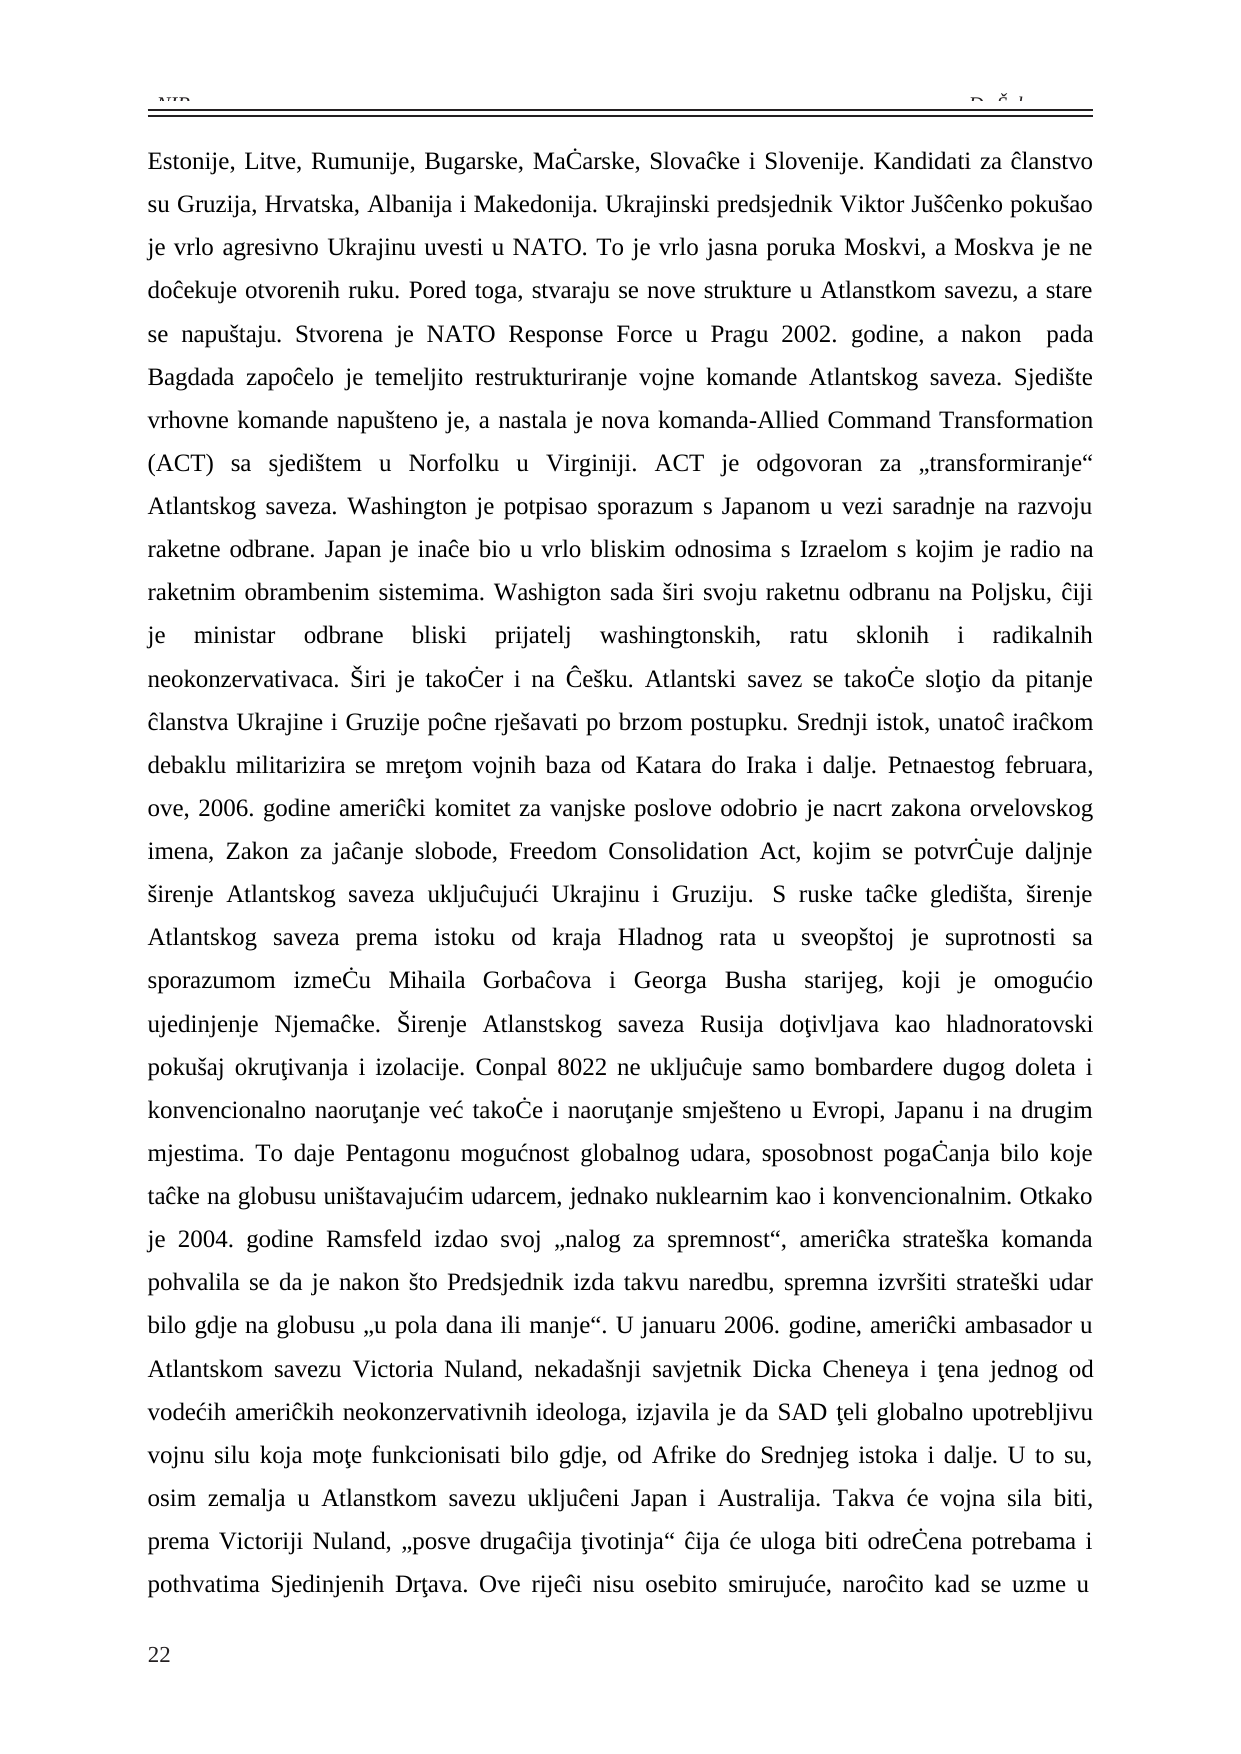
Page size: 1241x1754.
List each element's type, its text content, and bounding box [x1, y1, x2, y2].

text Estonije, Litve, Rumunije, Bugarske, MaĊarske, Slovaĉke i Slovenije. Kandidati za ĉlanstvo su Gruzija, Hrvatska, Albanija i Makedonija. Ukrajinski predsjednik Viktor Jušĉenko pokušao je vrlo agresivno Ukrajinu uvesti u NATO. To je vrlo jasna poruka Moskvi, a Moskva je ne doĉekuje otvorenih ruku. Pored toga, stvaraju se nove strukture u Atlanstkom savezu, a stare se napuštaju. Stvorena je NATO Response Force u Pragu 2002. godine, a nakon pada Bagdada zapoĉelo je temeljito restrukturiranje vojne komande Atlantskog saveza. Sjedište vrhovne komande napušteno je, a nastala je nova komanda-Allied Command Transformation (ACT) sa sjedištem u Norfolku u Virginiji. ACT je odgovoran za „transformiranje“ Atlantskog saveza. Washington je potpisao sporazum s Japanom u vezi saradnje na razvoju raketne odbrane. Japan je inaĉe bio u vrlo bliskim odnosima s Izraelom s kojim je radio na raketnim obrambenim sistemima. Washigton sada širi svoju raketnu odbranu na Poljsku, ĉiji je ministar odbrane bliski prijatelj washingtonskih, ratu sklonih i radikalnih neokonzervativaca. Širi je takoĊer i na Ĉešku. Atlantski savez se takoĊe sloţio da pitanje ĉlanstva Ukrajine i Gruzije poĉne rješavati po brzom postupku. Srednji istok, unatoĉ iraĉkom debaklu militarizira se mreţom vojnih baza od Katara do Iraka i dalje. Petnaestog februara, ove, 2006. godine ameriĉki komitet za vanjske poslove odobrio je nacrt zakona orvelovskog imena, Zakon za jaĉanje slobode, Freedom Consolidation Act, kojim se potvrĊuje daljnje širenje Atlantskog saveza ukljuĉujući Ukrajinu i Gruziju. S ruske taĉke gledišta, širenje Atlantskog saveza prema istoku od kraja Hladnog rata u sveopštoj je suprotnosti sa sporazumom izmeĊu Mihaila Gorbaĉova i Georga Busha starijeg, koji je omogućio ujedinjenje Njemaĉke. Širenje Atlanstskog saveza Rusija doţivljava kao hladnoratovski pokušaj okruţivanja i izolacije. Conpal 8022 ne ukljuĉuje samo bombardere dugog doleta i konvencionalno naoruţanje već takoĊe i naoruţanje smješteno u Evropi, Japanu i na drugim mjestima. To daje Pentagonu mogućnost globalnog udara, sposobnost pogaĊanja bilo koje taĉke na globusu uništavajućim udarcem, jednako nuklearnim kao i konvencionalnim. Otkako je 2004. godine Ramsfeld izdao svoj „nalog za spremnost“, ameriĉka strateška komanda pohvalila se da je nakon što Predsjednik izda takvu naredbu, spremna izvršiti strateški udar bilo gdje na globusu „u pola dana ili manje“. U januaru 2006. godine, ameriĉki ambasador u Atlantskom savezu Victoria Nuland, nekadašnji savjetnik Dicka Cheneya i ţena jednog od vodećih ameriĉkih neokonzervativnih ideologa, izjavila je da SAD ţeli globalno upotrebljivu vojnu silu koja moţe funkcionisati bilo gdje, od Afrike do Srednjeg istoka i dalje. U to su, osim zemalja u Atlanstkom savezu ukljuĉeni Japan i Australija. Takva će vojna sila biti, prema Victoriji Nuland, „posve drugaĉija ţivotinja“ ĉija će uloga biti odreĊena potrebama i pothvatima Sjedinjenih Drţava. Ove rijeĉi nisu osebito smirujuće, naroĉito kad se uzme u [147, 146, 1093, 1598]
text 22 [148, 1641, 1105, 1667]
